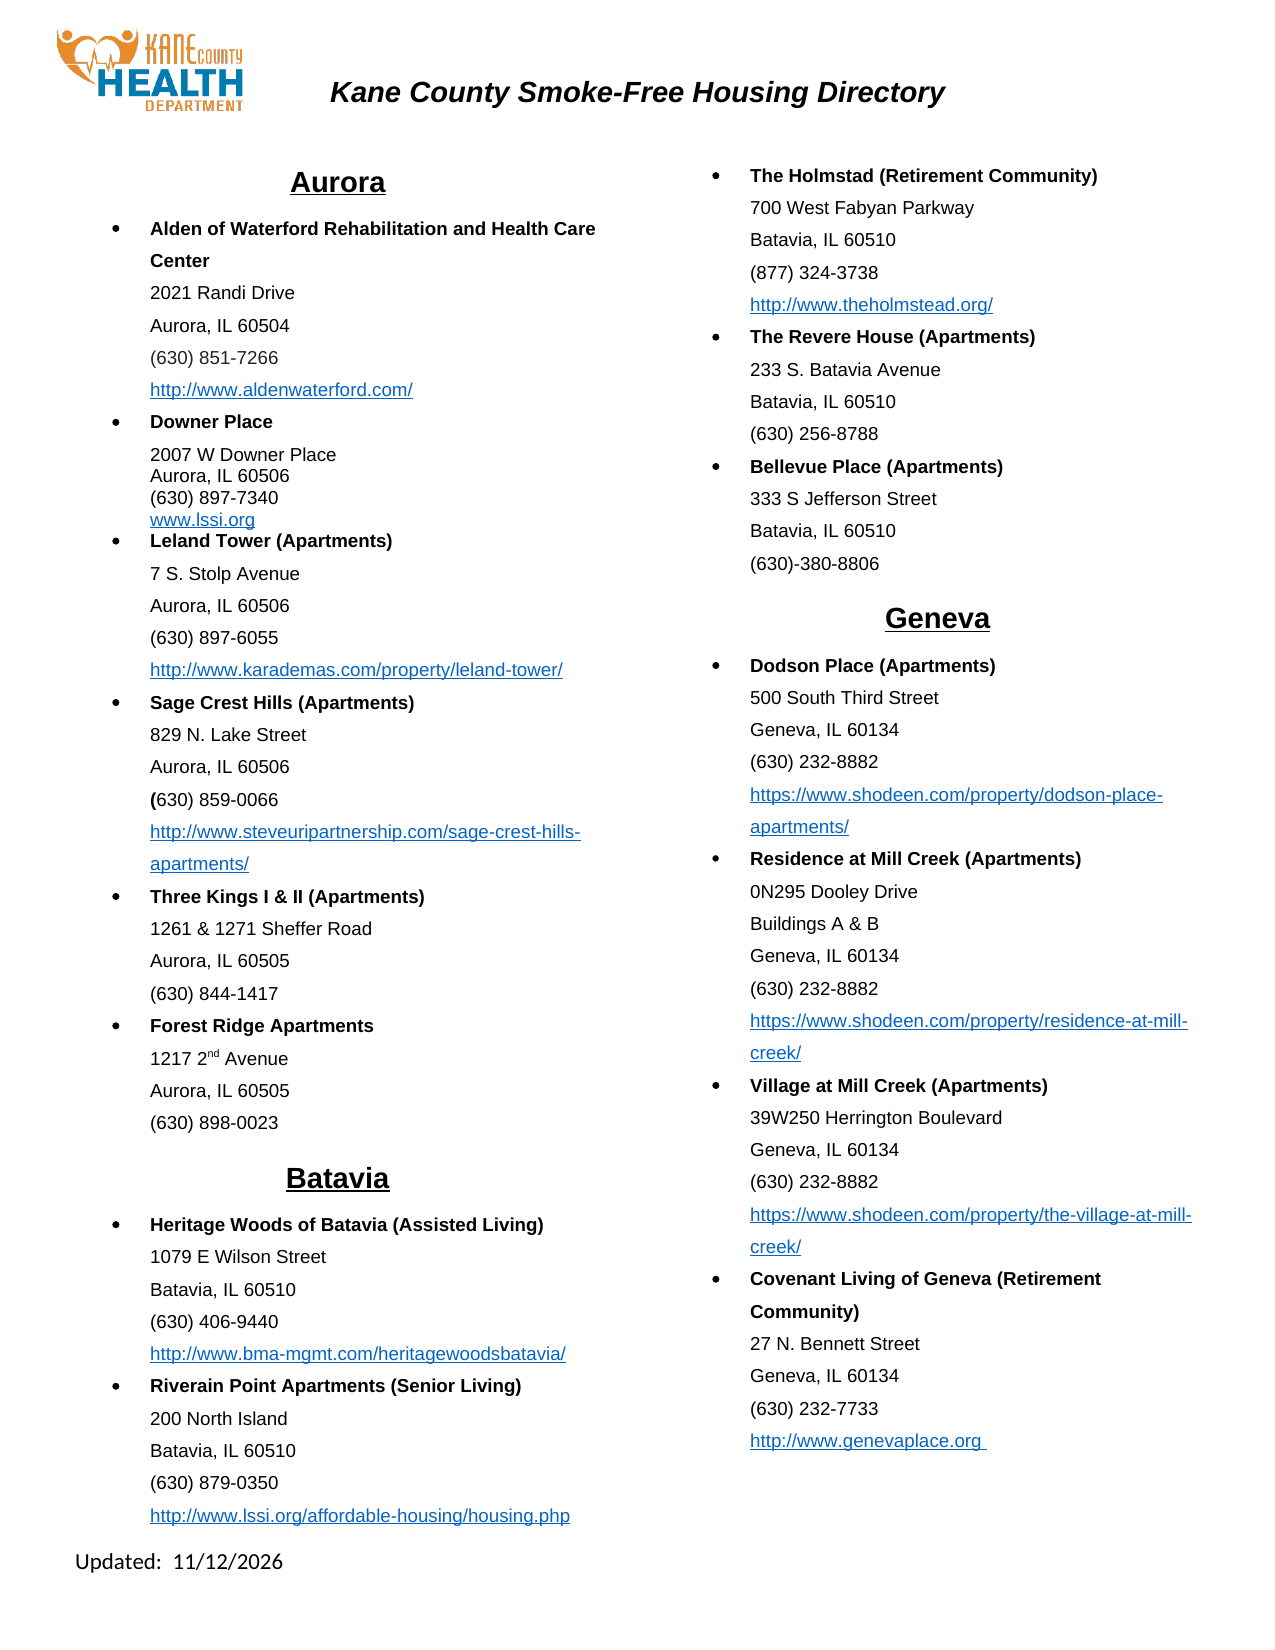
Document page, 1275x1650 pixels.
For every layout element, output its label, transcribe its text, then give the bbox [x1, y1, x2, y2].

list http://www.karademas.com/property/leland-tower/ [150, 659, 600, 681]
list Residence at Mill Creek (Apartments) 0N295 Dooley Drive Buildings A & B Geneva, IL 60134 (630) 232-8882 https://www.shodeen.com/property/residence-at-mill-creek/ [712, 848, 1200, 1064]
list The Holmstad (Retirement Community) 700 West Fabyan Parkway Batavia, IL 60510 (877) 324-3738 http://www.theholmstead.org/ [712, 164, 1200, 315]
list 333 S Jefferson Street [750, 488, 1200, 509]
list Batavia, IL 60510 [750, 391, 1200, 412]
list Village at Mill Creek (Apartments) 39W250 Herrington Boulevard Geneva, IL 60134 (630) 232-8882 https://www.shodeen.com/property/the-village-at-mill-creek/ [712, 1074, 1200, 1257]
text (630) 897-7340 [75, 487, 600, 508]
text www.lssi.org [75, 508, 600, 530]
list Dodson Place (Apartments) 500 South Third Street Geneva, IL 60134 (630) 232-8882 [712, 654, 1200, 773]
list (630) 232-7733 [750, 1397, 1200, 1419]
picture [57, 28, 243, 111]
list Geneva, IL 60134 [750, 1365, 1200, 1387]
list Heritage Woods of Batavia (Assisted Living) 1079 E Wilson Street Batavia, IL 60510 (630) 406-9440 http://www.bma-mgmt.com/heritagewoodsbatavia/ [112, 1214, 600, 1364]
list Riverain Point Apartments (Senior Living) 200 North Island Batavia, IL 60510 (630) 879-0350 http://www.lssi.org/affordable-housing/housing.php [112, 1375, 600, 1526]
list Three Kings I & II (Apartments) [112, 885, 600, 907]
list 233 S. Batavia Avenue [750, 359, 1200, 380]
list 1217 2nd Avenue [150, 1047, 600, 1069]
list http://www.genevaplace.org [750, 1430, 1200, 1451]
text Batavia [75, 1161, 600, 1194]
list 2007 W Downer Place [150, 444, 600, 465]
text Aurora [75, 164, 600, 198]
list Leland Tower (Apartments) 7 S. Stolp Avenue Aurora, IL 60506 (630) 897-6055 [112, 530, 600, 648]
list Aurora, IL 60505 [150, 950, 600, 972]
list Aurora, IL 60505 [150, 1079, 600, 1101]
list Alden of Waterford Rehabilitation and Health Care Center 2021 Randi Drive Aurora, IL 60504 (630) 851-7266 http://www.aldenwaterford.com/ [112, 217, 600, 401]
list Forest Ridge Apartments [112, 1015, 600, 1036]
list Downer Place [112, 411, 600, 433]
list https://www.shodeen.com/property/dodson-place-apartments/ [750, 784, 1200, 837]
list The Revere House (Apartments) [712, 326, 1200, 348]
list Bellevue Place (Apartments) [712, 456, 1200, 477]
list 1261 & 1271 Sheffer Road [150, 918, 600, 939]
list (630) 898-0023 [150, 1112, 600, 1133]
list Aurora, IL 60506 [150, 465, 600, 487]
text Geneva [675, 602, 1200, 635]
list Sage Crest Hills (Apartments) 829 N. Lake Street Aurora, IL 60506 (630) 859-0066 [112, 692, 600, 810]
list Batavia, IL 60510 [750, 520, 1200, 542]
list (630)-380-8806 [750, 553, 1200, 574]
list http://www.steveuripartnership.com/sage-crest-hills-apartments/ [150, 821, 600, 875]
list (630) 256-8788 [750, 423, 1200, 445]
list (630) 844-1417 [150, 982, 600, 1004]
list 27 N. Bennett Street [750, 1333, 1200, 1354]
list Covenant Living of Geneva (Retirement Community) [712, 1268, 1200, 1322]
